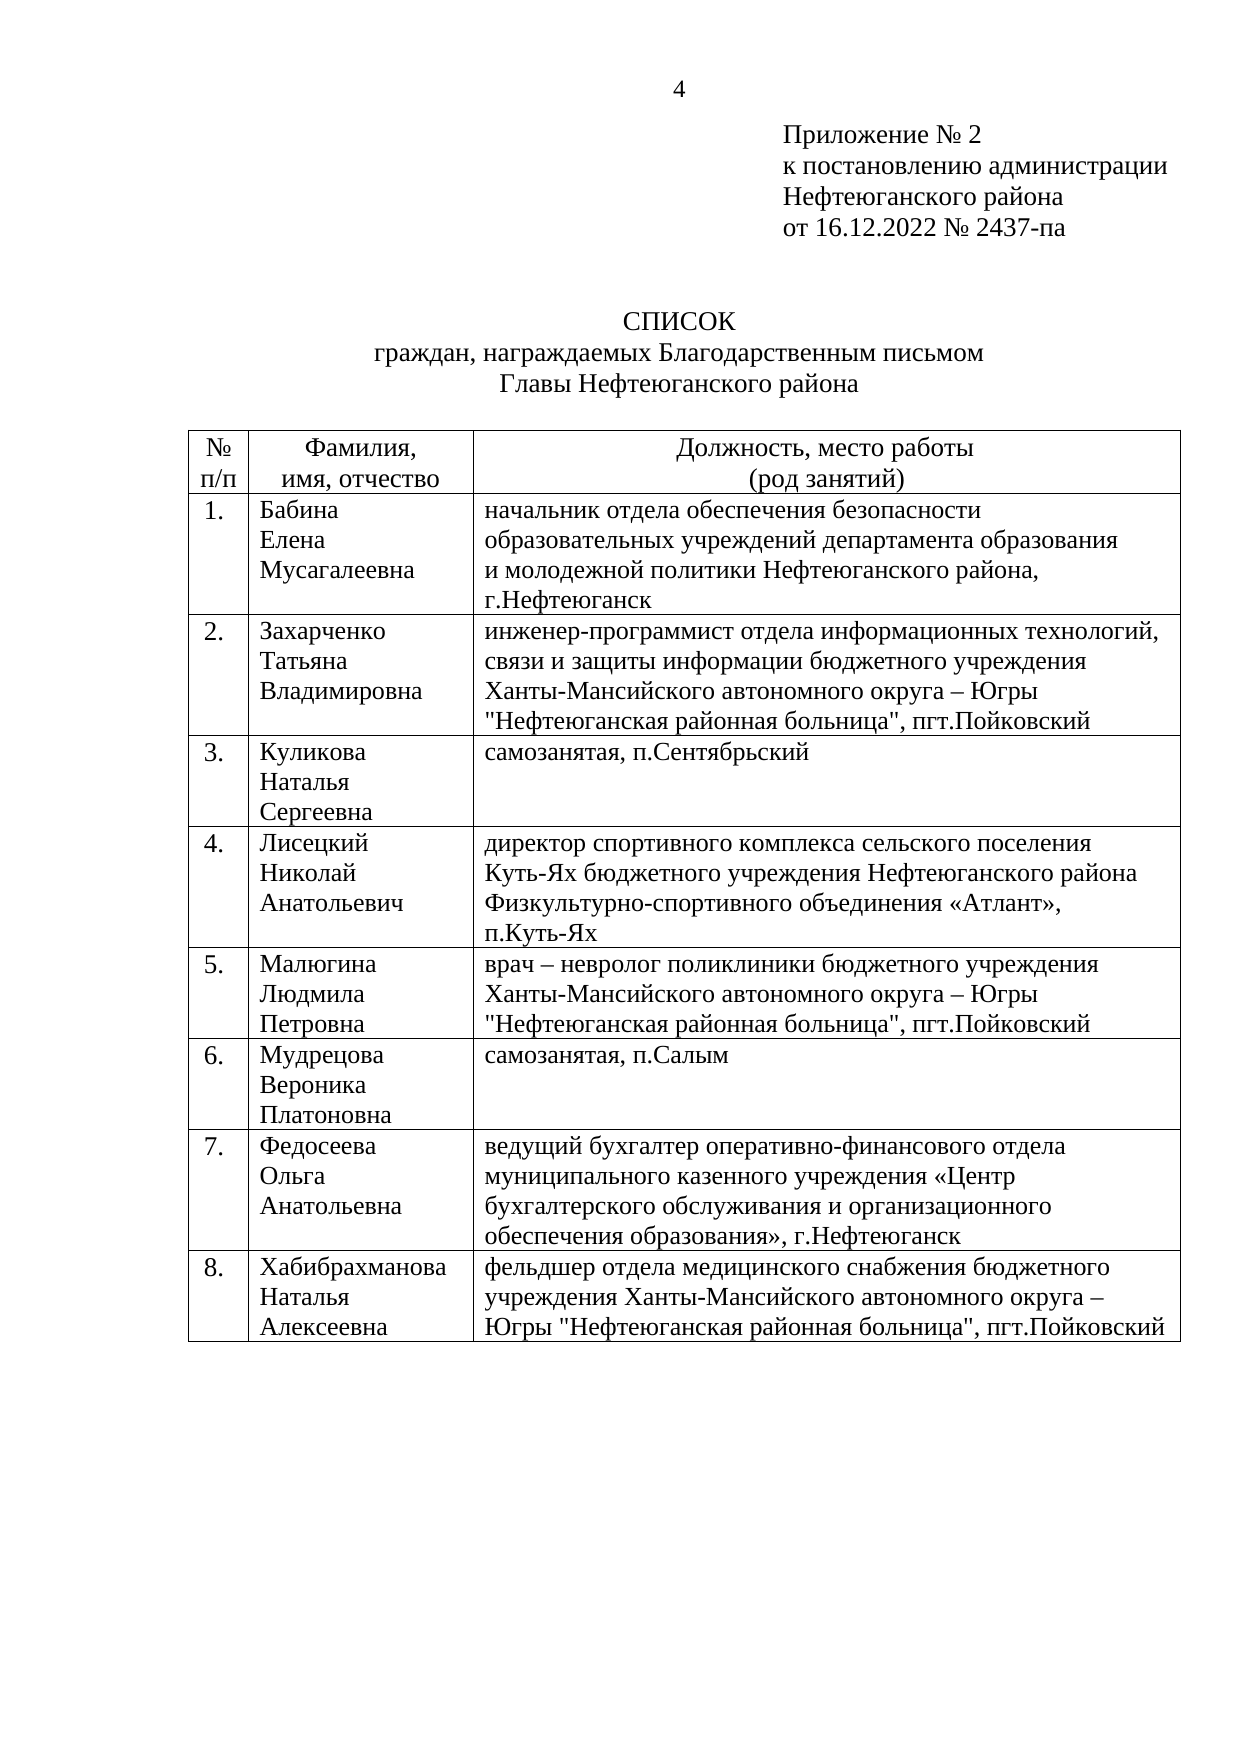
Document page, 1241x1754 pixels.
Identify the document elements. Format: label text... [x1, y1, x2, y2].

text к постановлению администрации [177, 149, 1181, 180]
text Нефтеюганского района [177, 180, 1181, 212]
table_cell Малюгина Людмила Петровна [249, 948, 473, 1038]
table_cell [189, 1251, 248, 1341]
table_cell [189, 615, 248, 735]
table_cell фельдшер отдела медицинского снабжения бюджетного учреждения Ханты-Мансийского автономного округа – Югры "Нефтеюганская районная больница", пгт.Пойковский [474, 1251, 1180, 1341]
table_cell [189, 494, 248, 614]
table_cell [189, 1039, 248, 1129]
text Главы Нефтеюганского района [177, 367, 1181, 398]
table_header № п/п [189, 431, 248, 493]
table_cell инженер-программист отдела информационных технологий, связи и защиты информации бюджетного учреждения Ханты-Мансийского автономного округа – Югры "Нефтеюганская районная больница", пгт.Пойковский [474, 615, 1180, 735]
table_cell Бабина Елена Мусагалеевна [249, 494, 473, 614]
table_cell Лисецкий Николай Анатольевич [249, 827, 473, 947]
table_cell Захарченко Татьяна Владимировна [249, 615, 473, 735]
table_cell [189, 827, 248, 947]
table_cell Федосеева Ольга Анатольевна [249, 1130, 473, 1250]
table_cell врач – невролог поликлиники бюджетного учреждения Ханты-Мансийского автономного округа – Югры "Нефтеюганская районная больница", пгт.Пойковский [474, 948, 1180, 1038]
table_cell Куликова Наталья Сергеевна [249, 736, 473, 826]
table_header Должность, место работы (род занятий) [474, 431, 1180, 493]
table_cell самозанятая, п.Сентябрьский [474, 736, 1180, 826]
table_cell директор спортивного комплекса сельского поселения Куть-Ях бюджетного учреждения Нефтеюганского района Физкультурно-спортивного объединения «Атлант», п.Куть-Ях [474, 827, 1180, 947]
table_cell начальник отдела обеспечения безопасности образовательных учреждений департамента образования и молодежной политики Нефтеюганского района, г.Нефтеюганск [474, 494, 1180, 614]
table_header Фамилия, имя, отчество [249, 431, 473, 493]
text СПИСОК [177, 305, 1181, 336]
text граждан, награждаемых Благодарственным письмом [177, 336, 1181, 367]
table_cell [189, 1130, 248, 1250]
table_cell [189, 736, 248, 826]
table_cell Хабибрахманова Наталья Алексеевна [249, 1251, 473, 1341]
text от 16.12.2022 № 2437-па [177, 212, 1181, 243]
text Приложение № 2 [177, 118, 1181, 149]
table_cell [189, 948, 248, 1038]
table_cell ведущий бухгалтер оперативно-финансового отдела муниципального казенного учреждения «Центр бухгалтерского обслуживания и организационного обеспечения образования», г.Нефтеюганск [474, 1130, 1180, 1250]
table_cell самозанятая, п.Салым [474, 1039, 1180, 1129]
table_cell Мудрецова Вероника Платоновна [249, 1039, 473, 1129]
